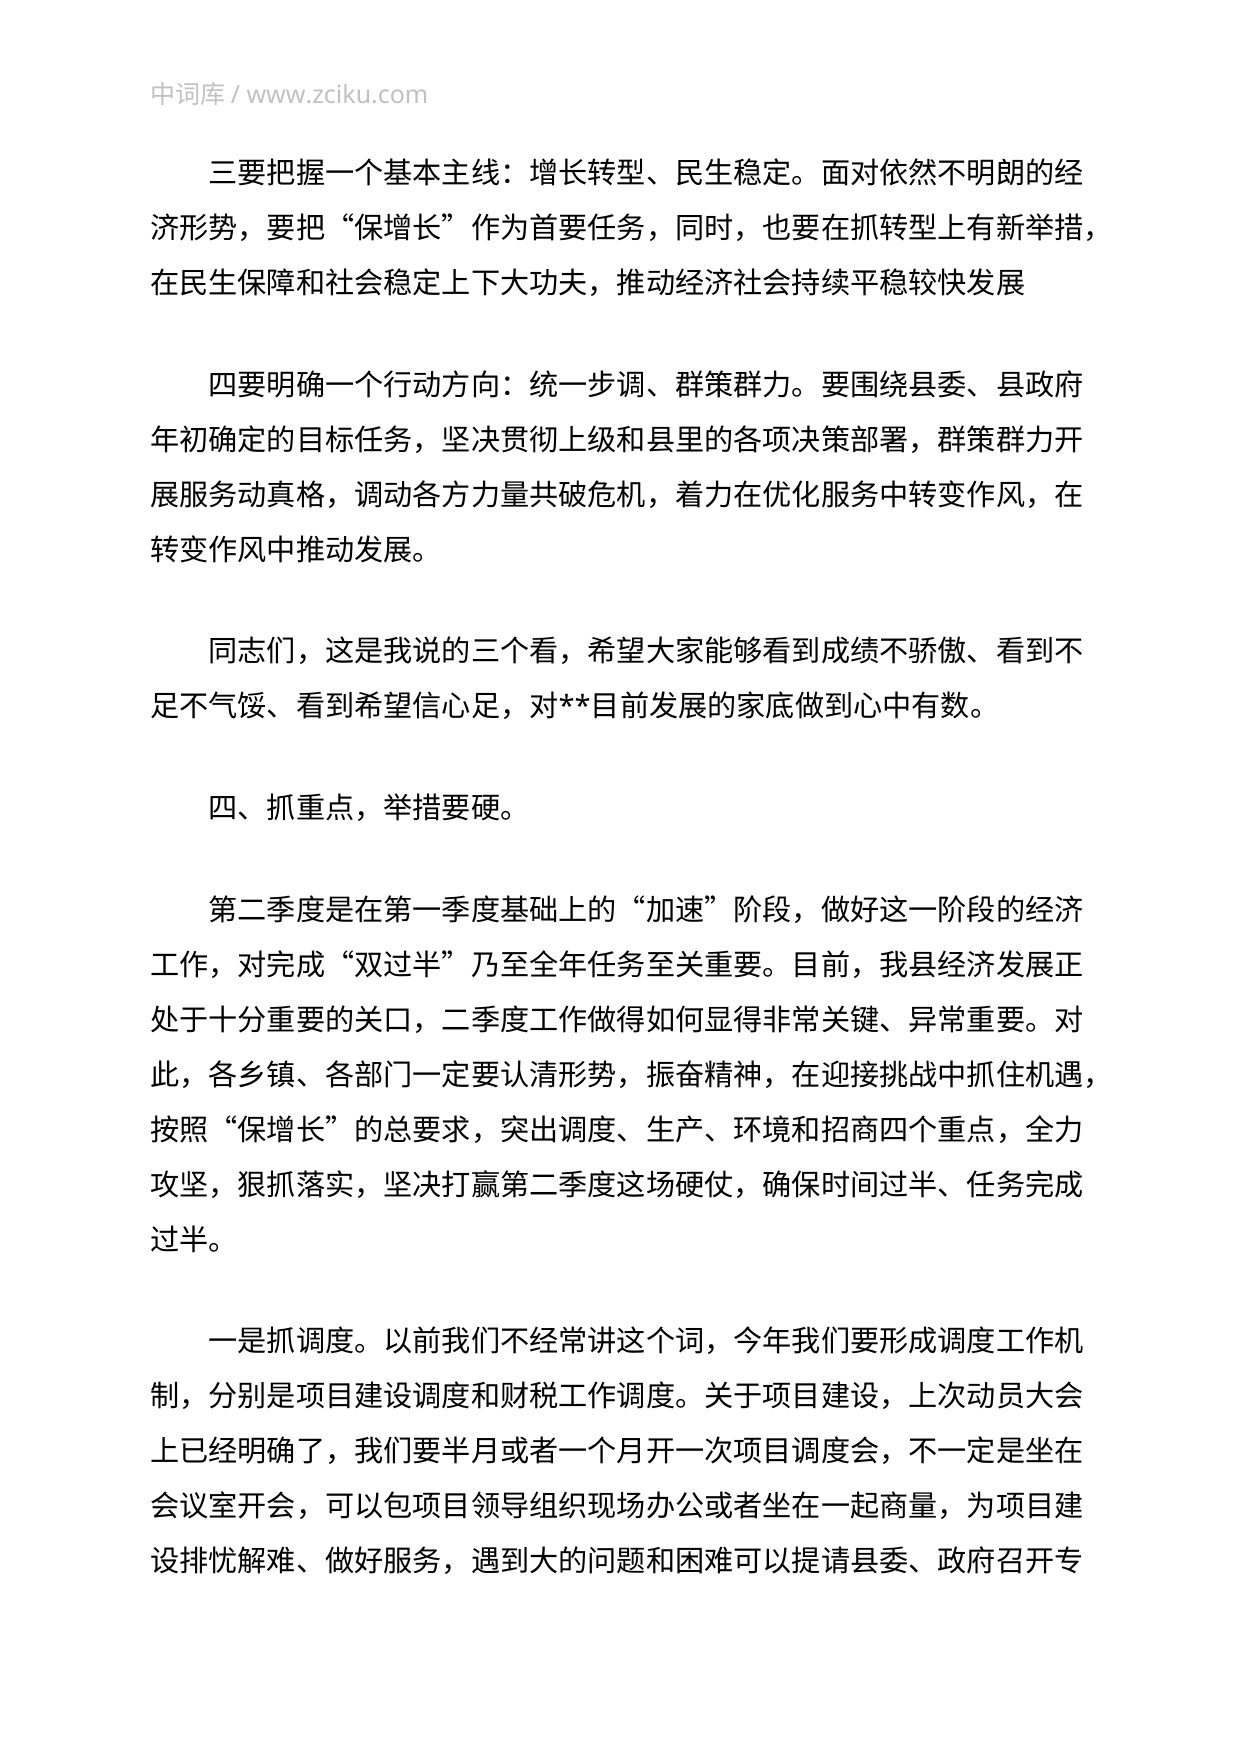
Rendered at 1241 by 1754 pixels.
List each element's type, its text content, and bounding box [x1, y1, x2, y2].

text 四要明确一个行动方向：统一步调、群策群力。要围绕县委、县政府年初确定的目标任务，坚决贯彻上级和县里的各项决策部署，群策群力开展服务动真格，调动各方力量共破危机，着力在优化服务中转变作风，在转变作风中推动发展。 [150, 362, 1090, 568]
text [150, 1318, 1090, 1580]
text 四、抓重点，举措要硬。 [150, 785, 1090, 827]
text 同志们，这是我说的三个看，希望大家能够看到成绩不骄傲、看到不足不气馁、看到希望信心足，对**目前发展的家底做到心中有数。 [150, 628, 1090, 725]
text 三要把握一个基本主线：增长转型、民生稳定。面对依然不明朗的经济形势，要把“保增长”作为首要任务，同时，也要在抓转型上有新举措，在民生保障和社会稳定上下大功夫，推动经济社会持续平稳较快发展 [150, 150, 1090, 302]
text 第二季度是在第一季度基础上的“加速”阶段，做好这一阶段的经济工作，对完成“双过半”乃至全年任务至关重要。目前，我县经济发展正处于十分重要的关口，二季度工作做得如何显得非常关键、异常重要。对此，各乡镇、各部门一定要认清形势，振奋精神，在迎接挑战中抓住机遇，按照“保增长”的总要求，突出调度、生产、环境和招商四个重点，全力攻坚，狠抓落实，坚决打赢第二季度这场硬仗，确保时间过半、任务完成过半。 [150, 887, 1090, 1258]
